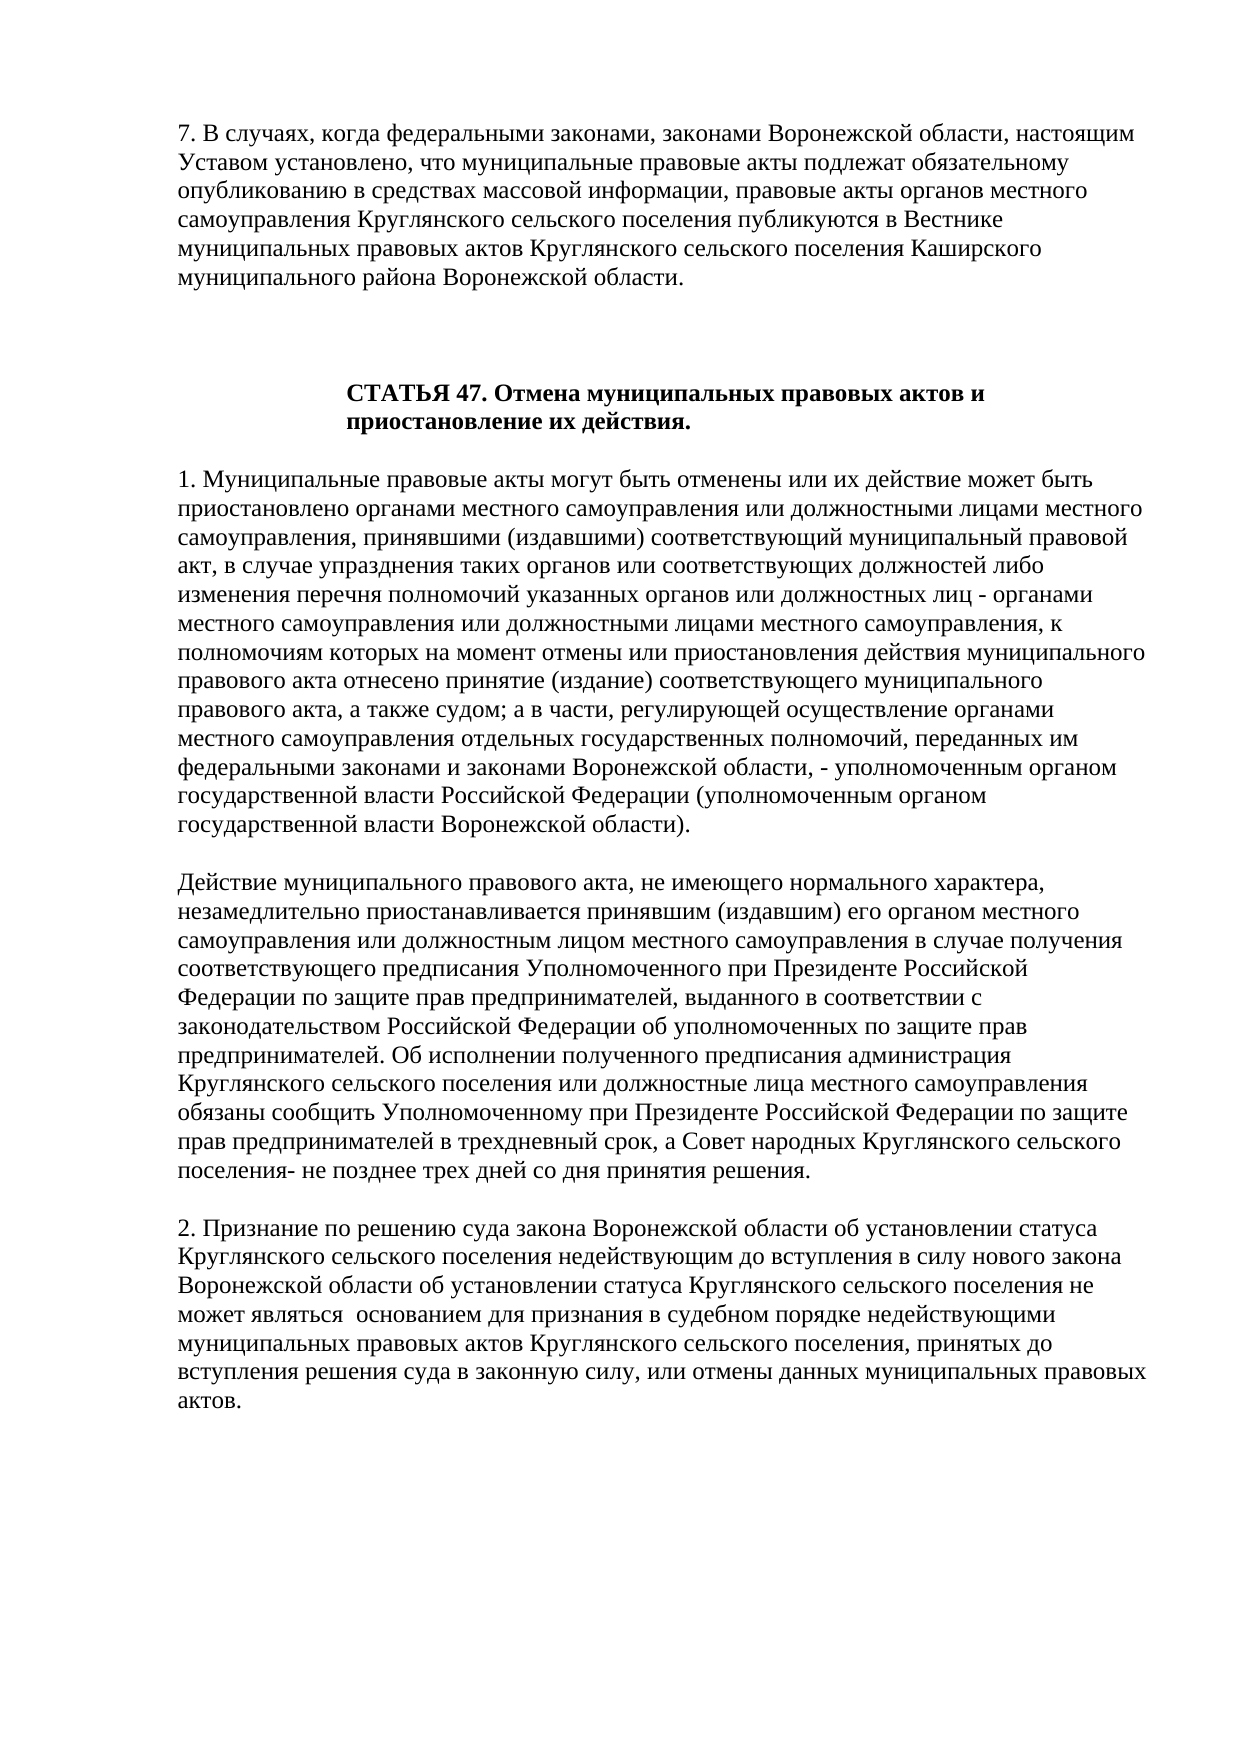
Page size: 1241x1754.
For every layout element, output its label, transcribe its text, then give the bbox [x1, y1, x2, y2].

text СТАТЬЯ 47. Отмена муниципальных правовых актов и приостановление их действия. [346, 378, 1152, 435]
text 1. Муниципальные правовые акты могут быть отменены или их действие может быть приостановлено органами местного самоуправления или должностными лицами местного самоуправления, принявшими (издавшими) соответствующий муниципальный правовой акт, в случае упразднения таких органов или соответствующих должностей либо изменения перечня полномочий указанных органов или должностных лиц - органами местного самоуправления или должностными лицами местного самоуправления, к полномочиям которых на момент отмены или приостановления действия муниципального правового акта отнесено принятие (издание) соответствующего муниципального правового акта, а также судом; а в части, регулирующей осуществление органами местного самоуправления отдельных государственных полномочий, переданных им федеральными законами и законами Воронежской области, - уполномоченным органом государственной власти Российской Федерации (уполномоченным органом государственной власти Воронежской области). [177, 464, 1152, 838]
text 7. В случаях, когда федеральными законами, законами Воронежской области, настоящим Уставом установлено, что муниципальные правовые акты подлежат обязательному опубликованию в средствах массовой информации, правовые акты органов местного самоуправления Круглянского сельского поселения публикуются в Вестнике муниципальных правовых актов Круглянского сельского поселения Каширского муниципального района Воронежской области. [177, 118, 1152, 291]
text 2. Признание по решению суда закона Воронежской области об установлении статуса Круглянского сельского поселения недействующим до вступления в силу нового закона Воронежской области об установлении статуса Круглянского сельского поселения не может являться основанием для признания в судебном порядке недействующими муниципальных правовых актов Круглянского сельского поселения, принятых до вступления решения суда в законную силу, или отмены данных муниципальных правовых актов. [177, 1213, 1152, 1414]
text Действие муниципального правового акта, не имеющего нормального характера, незамедлительно приостанавливается принявшим (издавшим) его органом местного самоуправления или должностным лицом местного самоуправления в случае получения соответствующего предписания Уполномоченного при Президенте Российской Федерации по защите прав предпринимателей, выданного в соответствии с законодательством Российской Федерации об уполномоченных по защите прав предпринимателей. Об исполнении полученного предписания администрация Круглянского сельского поселения или должностные лица местного самоуправления обязаны сообщить Уполномоченному при Президенте Российской Федерации по защите прав предпринимателей в трехдневный срок, а Совет народных Круглянского сельского поселения- не позднее трех дней со дня принятия решения. [177, 867, 1152, 1183]
